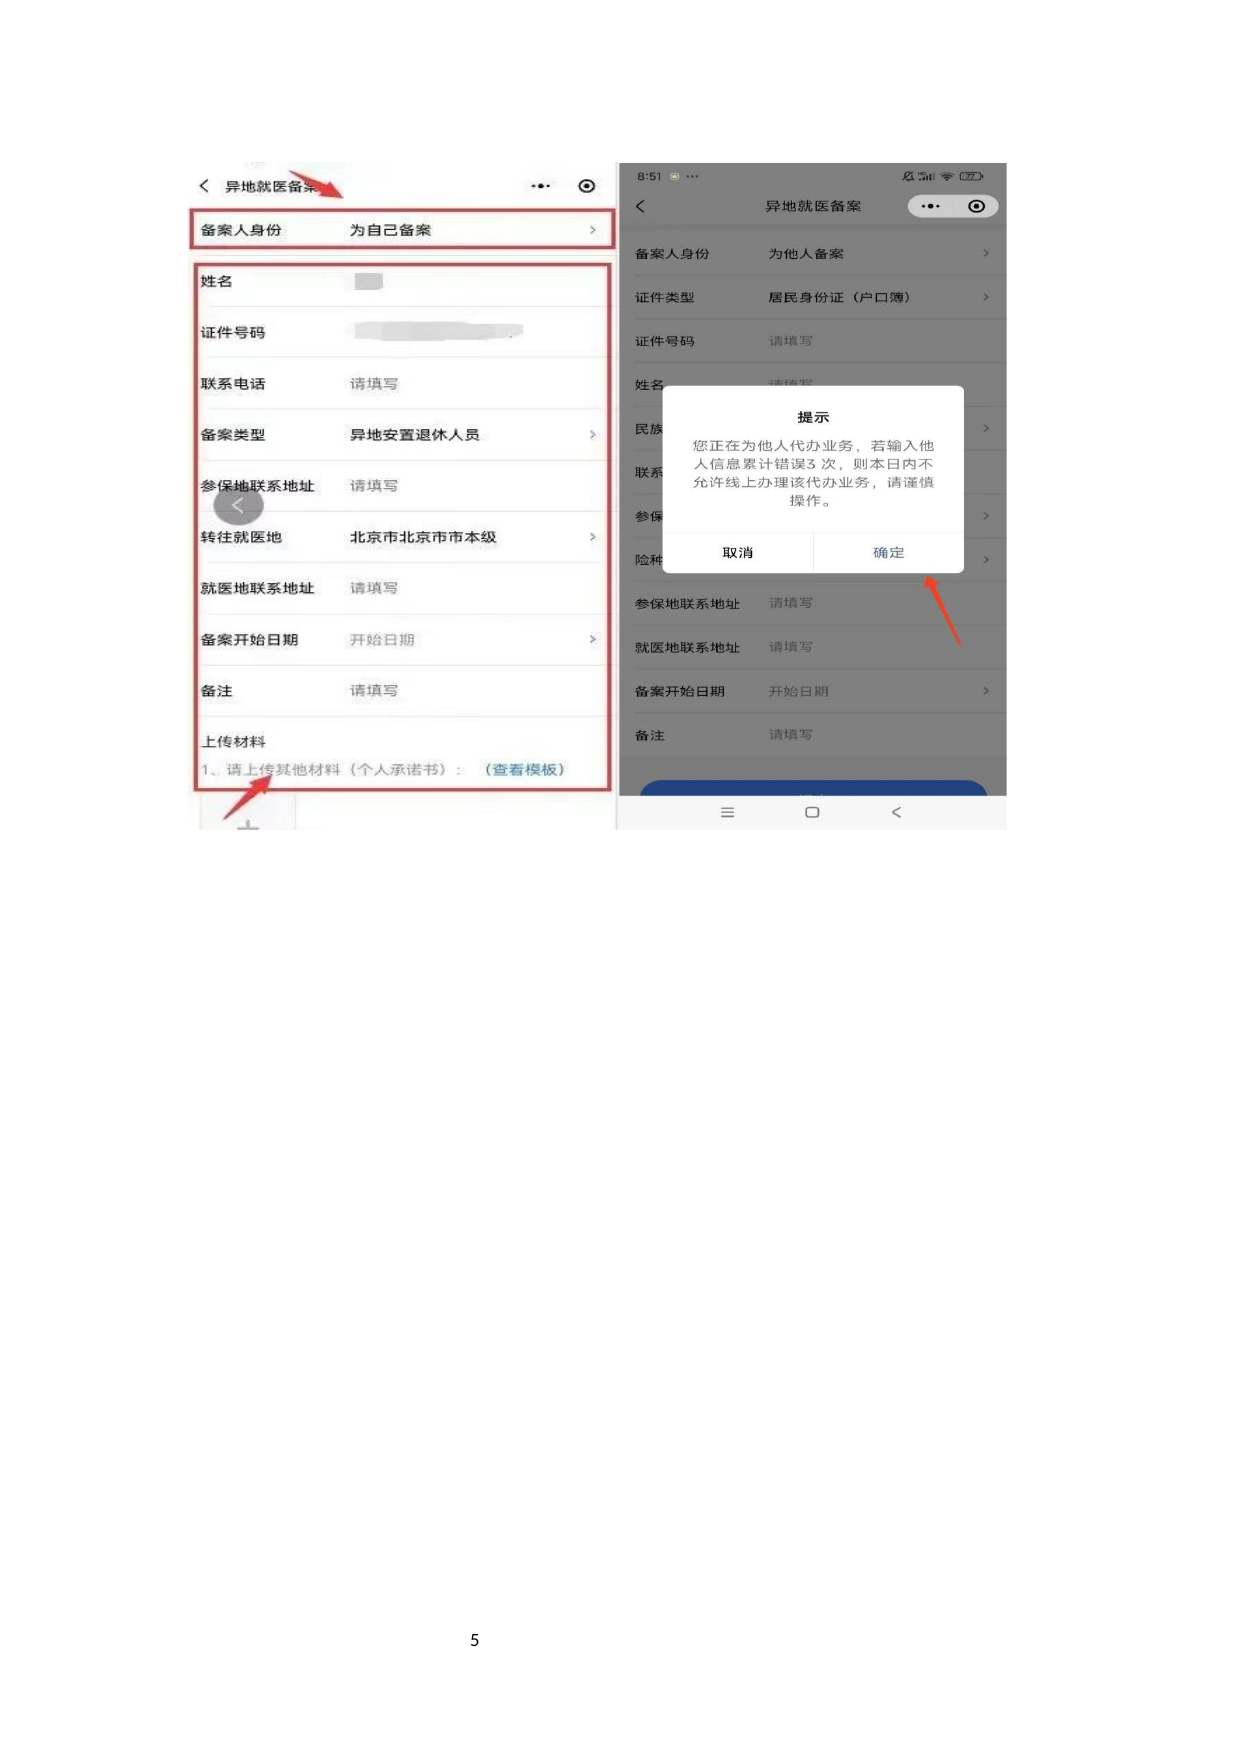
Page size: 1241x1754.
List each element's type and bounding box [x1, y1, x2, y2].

picture [187, 162, 1007, 830]
